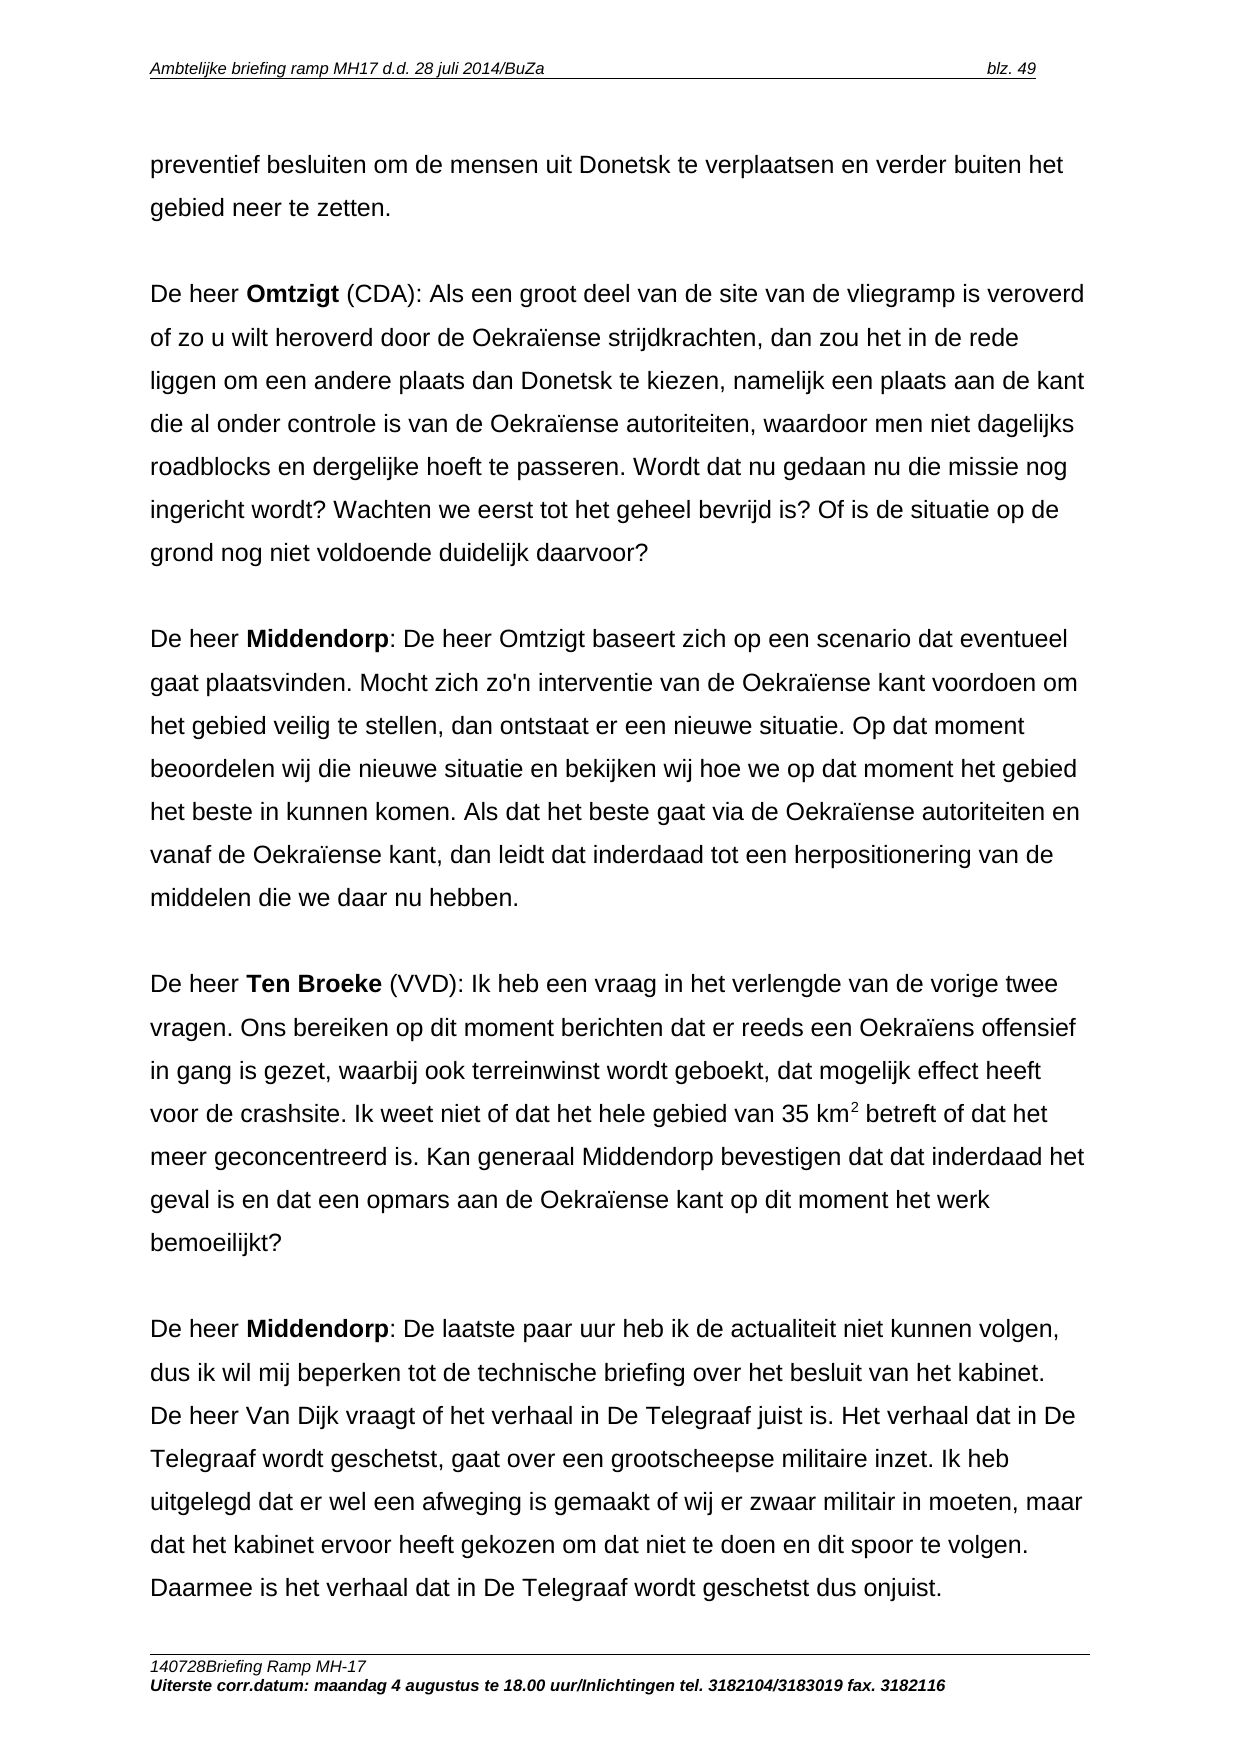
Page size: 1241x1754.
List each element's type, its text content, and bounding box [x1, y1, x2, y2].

text De heer Middendorp: De heer Omtzigt baseert zich op een scenario dat eventueel gaat plaatsvinden. Mocht zich zo'n interventie van de Oekraïense kant voordoen om het gebied veilig te stellen, dan ontstaat er een nieuwe situatie. Op dat moment beoordelen wij die nieuwe situatie en bekijken wij hoe we op dat moment het gebied het beste in kunnen komen. Als dat het beste gaat via de Oekraïense autoriteiten en vanaf de Oekraïense kant, dan leidt dat inderdaad tot een herpositionering van de middelen die we daar nu hebben. [150, 624, 1090, 912]
text De heer Omtzigt (CDA): Als een groot deel van de site van de vliegramp is veroverd of zo u wilt heroverd door de Oekraïense strijdkrachten, dan zou het in de rede liggen om een andere plaats dan Donetsk te kiezen, namelijk een plaats aan de kant die al onder controle is van de Oekraïense autoriteiten, waardoor men niet dagelijks roadblocks en dergelijke hoeft te passeren. Wordt dat nu gedaan nu die missie nog ingericht wordt? Wachten we eerst tot het geheel bevrijd is? Of is de situatie op de grond nog niet voldoende duidelijk daarvoor? [150, 279, 1090, 567]
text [150, 150, 1090, 222]
text De heer Van Dijk vraagt of het verhaal in De Telegraaf juist is. Het verhaal dat in De Telegraaf wordt geschetst, gaat over een grootscheepse militaire inzet. Ik heb uitgelegd dat er wel een afweging is gemaakt of wij er zwaar militair in moeten, maar dat het kabinet ervoor heeft gekozen om dat niet te doen en dit spoor te volgen. Daarmee is het verhaal dat in De Telegraaf wordt geschetst dus onjuist. [150, 1401, 1090, 1602]
text De heer Middendorp: De laatste paar uur heb ik de actualiteit niet kunnen volgen, dus ik wil mij beperken tot de technische briefing over het besluit van het kabinet. [150, 1314, 1090, 1386]
text De heer Ten Broeke (VVD): Ik heb een vraag in het verlengde van de vorige twee vragen. Ons bereiken op dit moment berichten dat er reeds een Oekraïens offensief in gang is gezet, waarbij ook terreinwinst wordt geboekt, dat mogelijk effect heeft voor de crashsite. Ik weet niet of dat het hele gebied van 35 km2 betreft of dat het meer geconcentreerd is. Kan generaal Middendorp bevestigen dat dat inderdaad het geval is en dat een opmars aan de Oekraïense kant op dit moment het werk bemoeilijkt? [150, 969, 1090, 1257]
